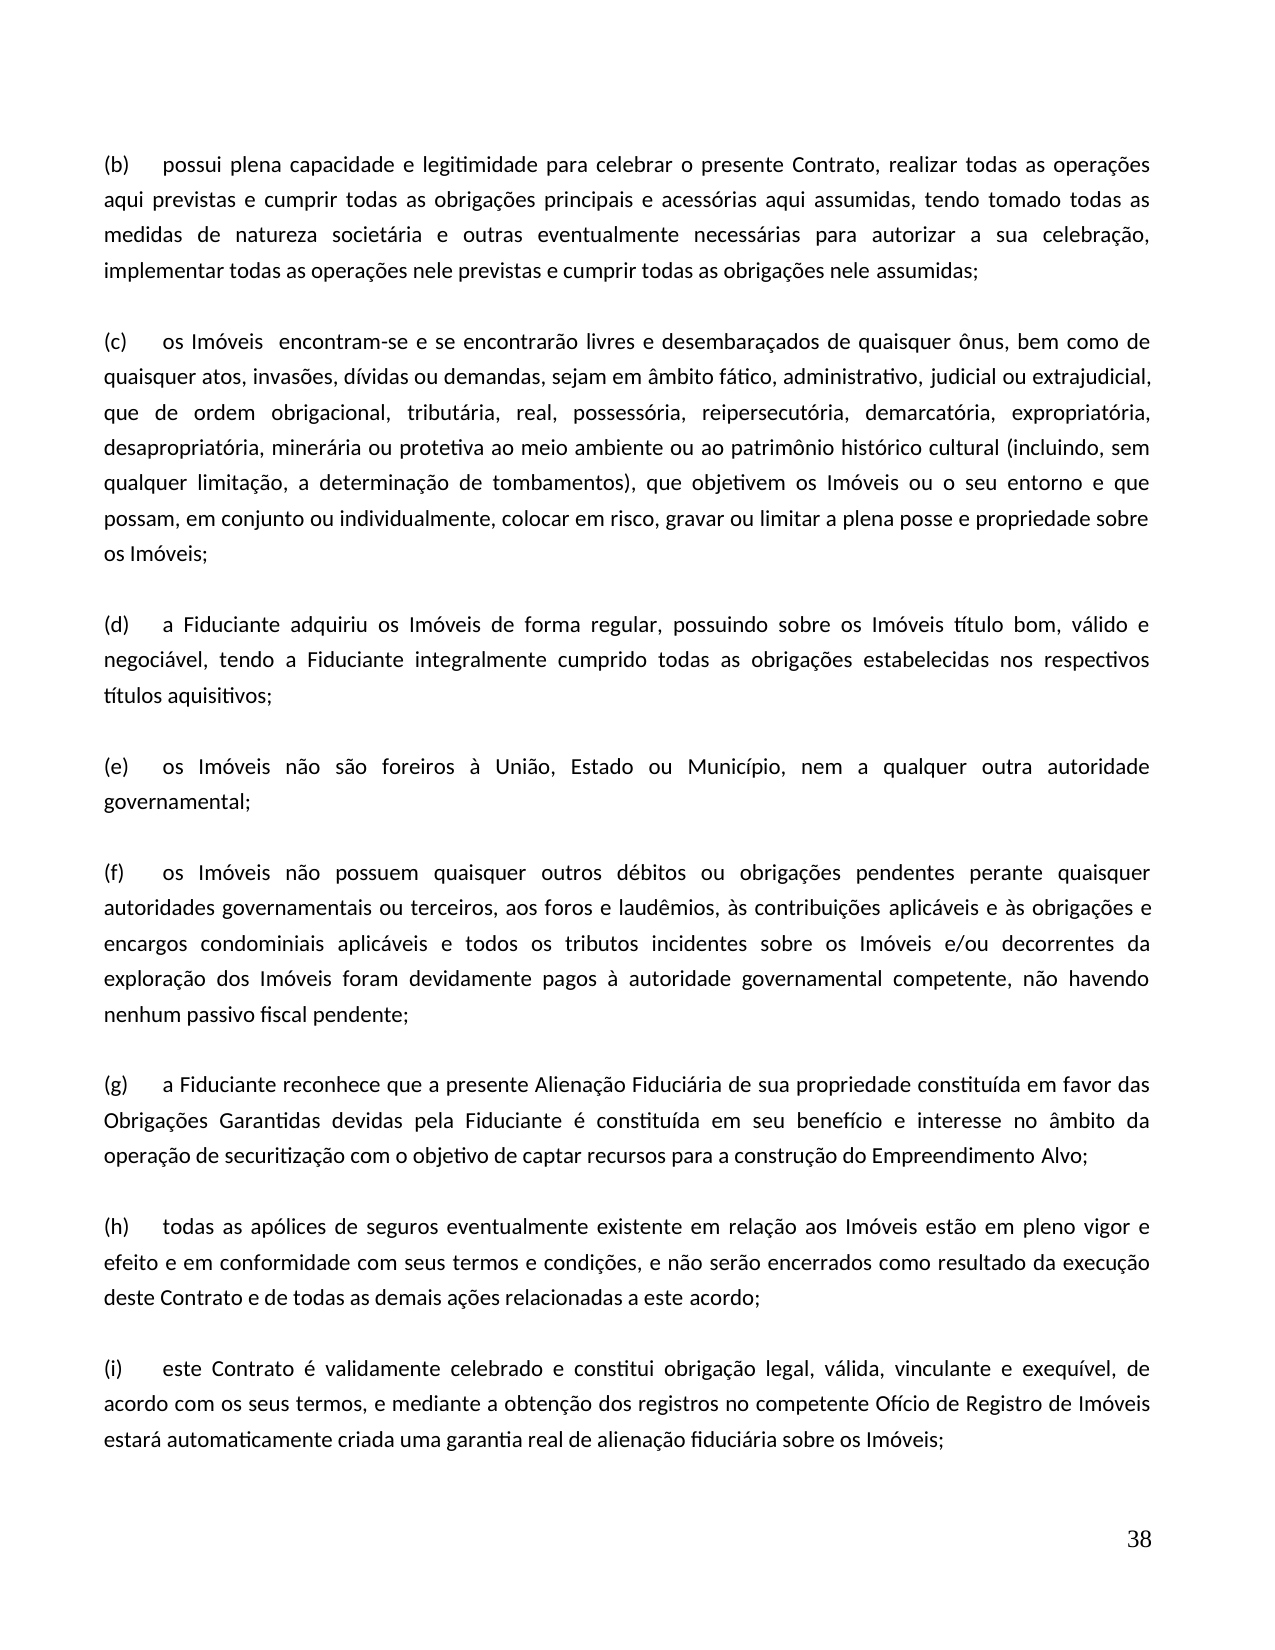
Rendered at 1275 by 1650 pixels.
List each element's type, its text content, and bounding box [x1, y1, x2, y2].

list possui plena capacidade e legitimidade para celebrar o presente Contrato, realizar todas as operações aqui previstas e cumprir todas as obrigações principais e acessórias aqui assumidas, tendo tomado todas as medidas de natureza societária e outras eventualmente necessárias para autorizar a sua celebração, implementar todas as operações nele previstas e cumprir todas as obrigações nele assumidas; [103, 144, 1152, 285]
list a Fiduciante adquiriu os Imóveis de forma regular, possuindo sobre os Imóveis título bom, válido e negociável, tendo a Fiduciante integralmente cumprido todas as obrigações estabelecidas nos respectivos títulos aquisitivos; [103, 604, 1152, 710]
list os Imóveis encontram-se e se encontrarão livres e desembaraçados de quaisquer ônus, bem como de quaisquer atos, invasões, dívidas ou demandas, sejam em âmbito fático, administrativo, judicial ou extrajudicial, que de ordem obrigacional, tributária, real, possessória, reipersecutória, demarcatória, expropriatória, desapropriatória, minerária ou protetiva ao meio ambiente ou ao patrimônio histórico cultural (incluindo, sem qualquer limitação, a determinação de tombamentos), que objetivem os Imóveis ou o seu entorno e que possam, em conjunto ou individualmente, colocar em risco, gravar ou limitar a plena posse e propriedade sobre os Imóveis; [103, 321, 1152, 569]
list a Fiduciante reconhece que a presente Alienação Fiduciária de sua propriedade constituída em favor das Obrigações Garantidas devidas pela Fiduciante é constituída em seu benefício e interesse no âmbito da operação de securitização com o objetivo de captar recursos para a construção do Empreendimento Alvo; [103, 1064, 1152, 1171]
list os Imóveis não possuem quaisquer outros débitos ou obrigações pendentes perante quaisquer autoridades governamentais ou terceiros, aos foros e laudêmios, às contribuições aplicáveis e às obrigações e encargos condominiais aplicáveis e todos os tributos incidentes sobre os Imóveis e/ou decorrentes da exploração dos Imóveis foram devidamente pagos à autoridade governamental competente, não havendo nenhum passivo fiscal pendente; [103, 852, 1152, 1029]
list todas as apólices de seguros eventualmente existente em relação aos Imóveis estão em pleno vigor e efeito e em conformidade com seus termos e condições, e não serão encerrados como resultado da execução deste Contrato e de todas as demais ações relacionadas a este acordo; [103, 1206, 1152, 1312]
list os Imóveis não são foreiros à União, Estado ou Município, nem a qualquer outra autoridade governamental; [103, 746, 1152, 817]
list este Contrato é validamente celebrado e constitui obrigação legal, válida, vinculante e exequível, de acordo com os seus termos, e mediante a obtenção dos registros no competente Ofício de Registro de Imóveis estará automaticamente criada uma garantia real de alienação fiduciária sobre os Imóveis; [103, 1348, 1152, 1454]
